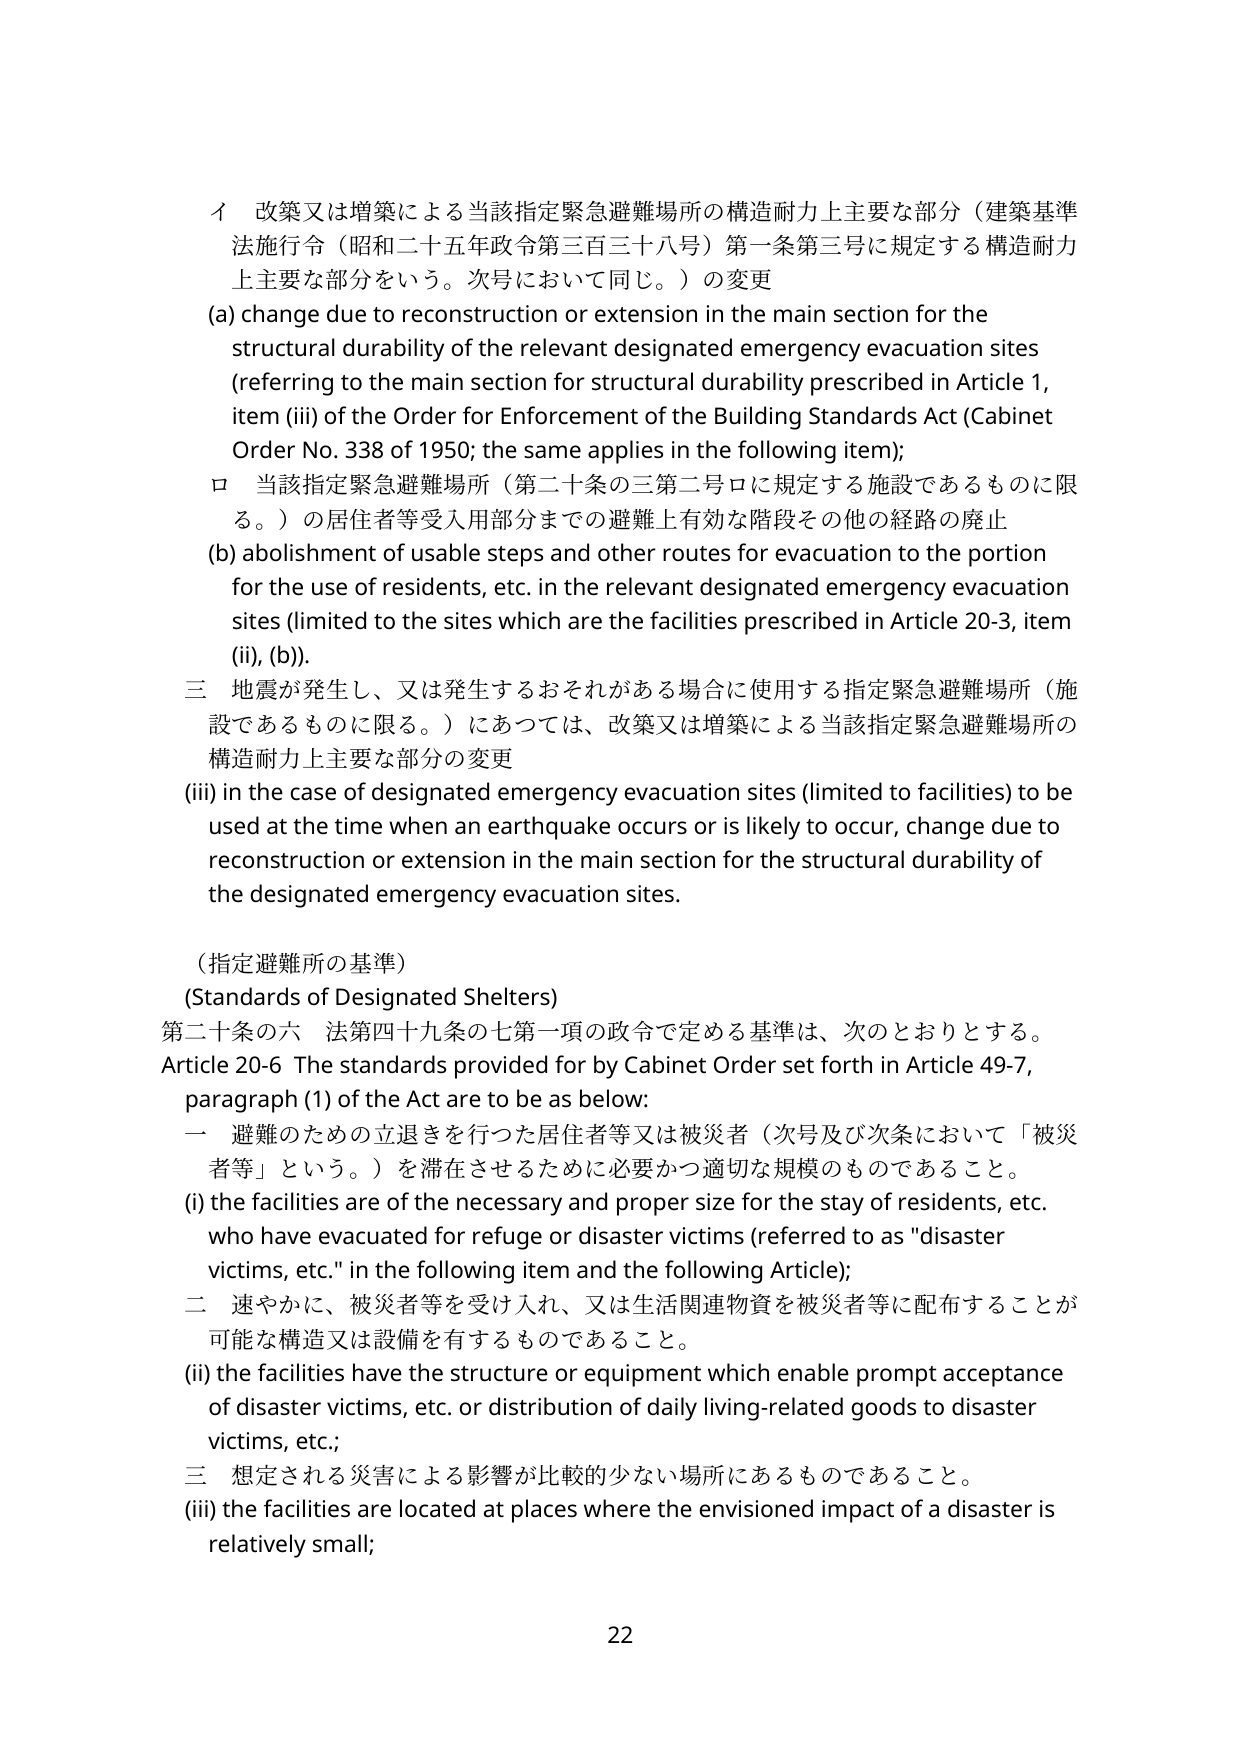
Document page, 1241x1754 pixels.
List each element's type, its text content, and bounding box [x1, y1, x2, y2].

text (ii) the facilities have the structure or equipment which enable prompt acceptance of disaster victims, etc. or distribution of daily living-related goods to disaster victims, etc.; [184, 1355, 1079, 1458]
text (i) the facilities are of the necessary and proper size for the stay of residents, etc. who have evacuated for refuge or disaster victims (referred to as "disaster victims, etc." in the following item and the following Article); [184, 1184, 1079, 1287]
text 第二十条の六 法第四十九条の七第一項の政令で定める基準は、次のとおりとする。 [161, 1014, 1079, 1048]
text (b) abolishment of usable steps and other routes for evacuation to the portion for the use of residents, etc. in the relevant designated emergency evacuation sites (limited to the sites which are the facilities prescribed in Article 20-3, item (ii), (b)). [207, 535, 1079, 672]
text (iii) the facilities are located at places where the envisioned impact of a disaster is relatively small; [184, 1492, 1079, 1560]
text (a) change due to reconstruction or extension in the main section for the structural durability of the relevant designated emergency evacuation sites (referring to the main section for structural durability prescribed in Article 1, item (iii) of the Order for Enforcement of the Building Standards Act (Cabinet Order No. 338 of 1950; the same applies in the following item); [207, 296, 1079, 467]
text Article 20-6 The standards provided for by Cabinet Order set forth in Article 49-7, paragraph (1) of the Act are to be as below: [161, 1048, 1079, 1116]
text 三 想定される災害による影響が比較的少ない場所にあるものであること。 [184, 1458, 1079, 1492]
text （指定避難所の基準） [184, 945, 1079, 979]
text ロ 当該指定緊急避難場所（第二十条の三第二号ロに規定する施設であるものに限る。）の居住者等受入用部分までの避難上有効な階段その他の経路の廃止 [207, 467, 1079, 535]
text 二 速やかに、被災者等を受け入れ、又は生活関連物資を被災者等に配布することが可能な構造又は設備を有するものであること。 [184, 1287, 1079, 1355]
text イ 改築又は増築による当該指定緊急避難場所の構造耐力上主要な部分（建築基準法施行令（昭和二十五年政令第三百三十八号）第一条第三号に規定する構造耐力上主要な部分をいう。次号において同じ。）の変更 [207, 194, 1079, 296]
text (Standards of Designated Shelters) [184, 979, 1079, 1014]
text 一 避難のための立退きを行つた居住者等又は被災者（次号及び次条において「被災者等」という。）を滞在させるために必要かつ適切な規模のものであること。 [184, 1116, 1079, 1184]
text 三 地震が発生し、又は発生するおそれがある場合に使用する指定緊急避難場所（施設であるものに限る。）にあつては、改築又は増築による当該指定緊急避難場所の構造耐力上主要な部分の変更 [184, 672, 1079, 774]
text (iii) in the case of designated emergency evacuation sites (limited to facilities) to be used at the time when an earthquake occurs or is likely to occur, change due to reconstruction or extension in the main section for the structural durability of the designated emergency evacuation sites. [184, 774, 1079, 911]
